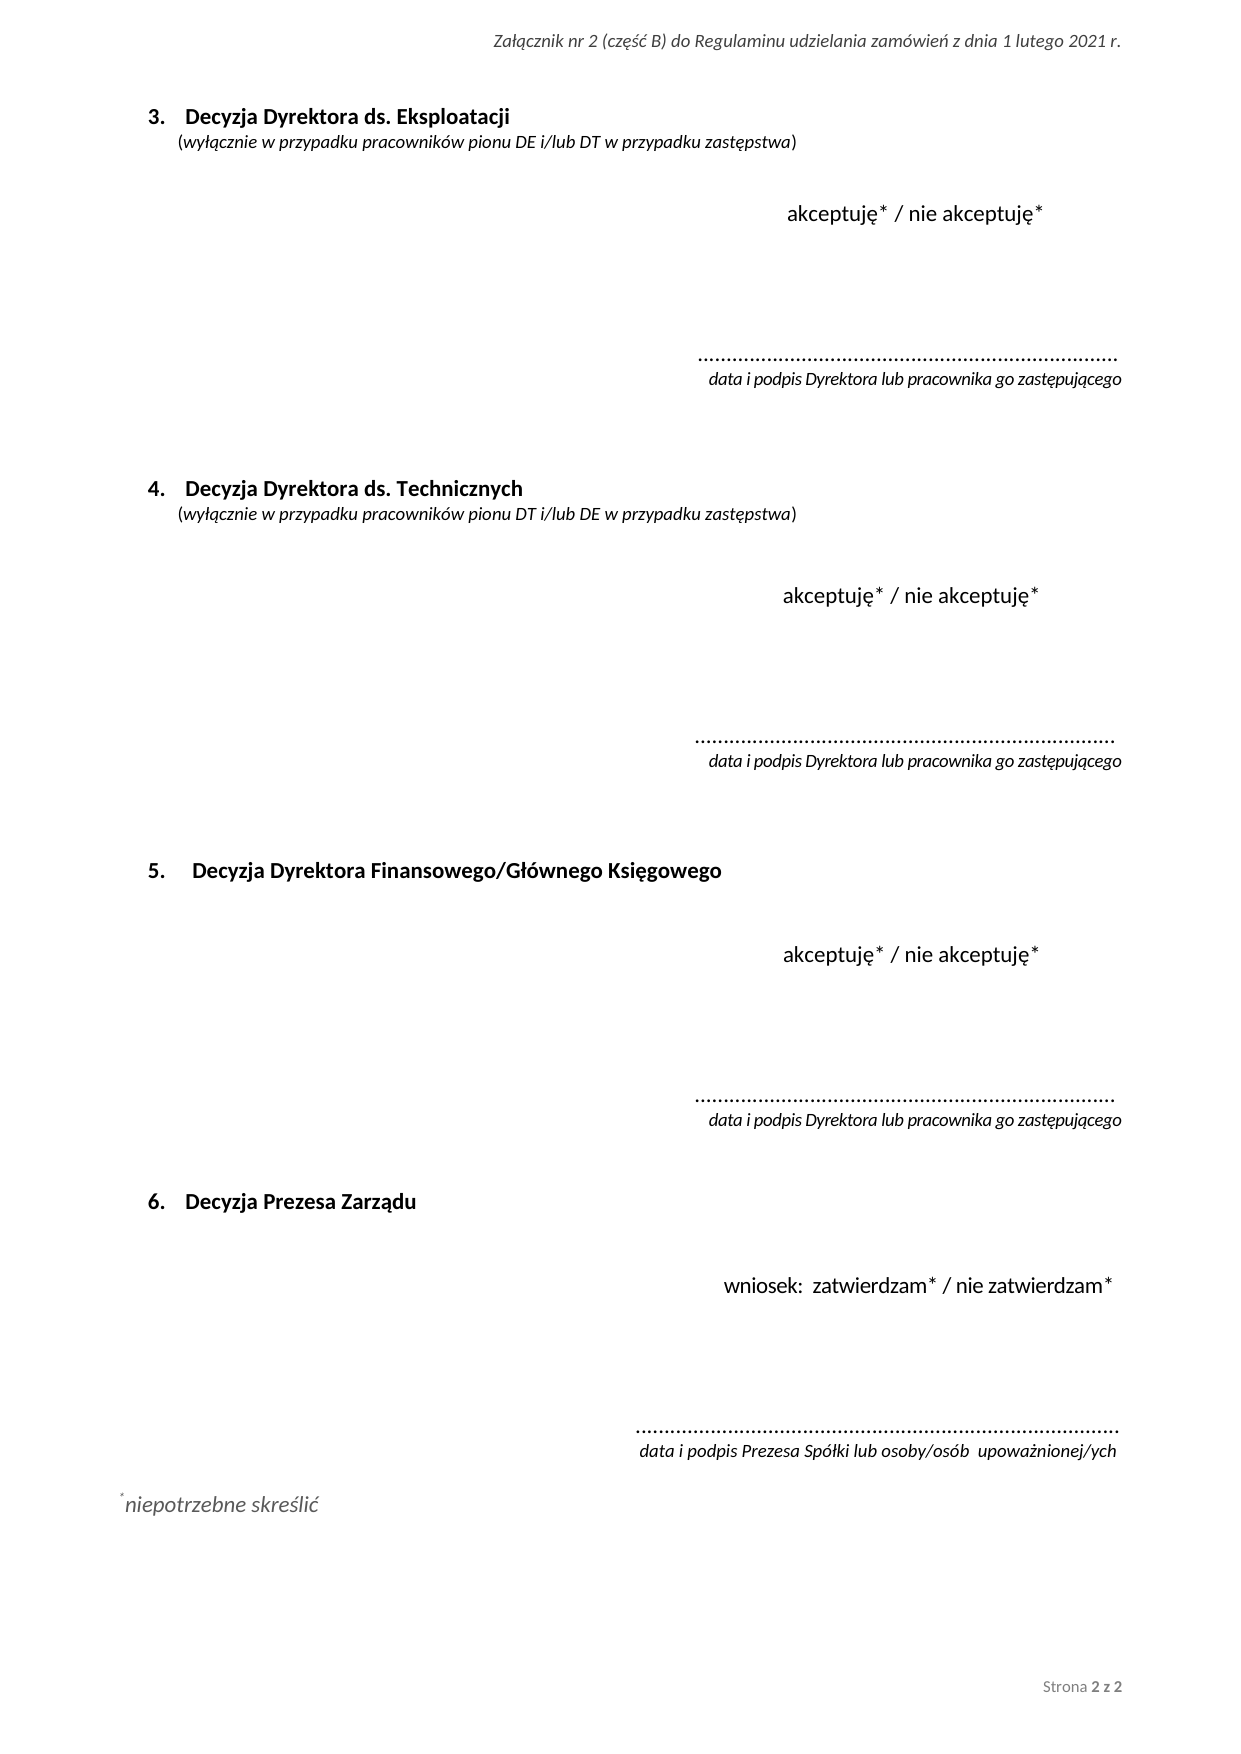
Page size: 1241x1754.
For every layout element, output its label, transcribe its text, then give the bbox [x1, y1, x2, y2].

text akceptuję* / nie akceptuję* [783, 940, 1122, 968]
text ......................................................................... [694, 1080, 1122, 1108]
text ......................................................................... [694, 721, 1122, 749]
list Decyzja Dyrektora ds. Eksploatacji [148, 102, 1122, 130]
text (wyłącznie w przypadku pracowników pionu DE i/lub DT w przypadku zastępstwa) [177, 130, 1122, 153]
text wniosek: zatwierdzam* / nie zatwierdzam* [723, 1271, 1122, 1299]
text .................................................................................... [576, 1411, 1122, 1439]
list Decyzja Prezesa Zarządu [148, 1187, 1122, 1215]
text data i podpis Prezesa Spółki lub osoby/osób upoważnionej/ych [546, 1439, 1122, 1462]
text data i podpis Dyrektora lub pracownika go zastępującego [709, 749, 1122, 772]
list Decyzja Dyrektora ds. Technicznych [148, 474, 1122, 502]
text (wyłącznie w przypadku pracowników pionu DT i/lub DE w przypadku zastępstwa) [177, 502, 1122, 553]
text *niepotrzebne skreślić [118, 1490, 1122, 1518]
text akceptuję* / nie akceptuję* [783, 199, 1122, 227]
text ......................................................................... [694, 339, 1122, 367]
text akceptuję* / nie akceptuję* [783, 581, 1122, 609]
list Decyzja Dyrektora Finansowego/Głównego Księgowego [148, 856, 1122, 884]
text data i podpis Dyrektora lub pracownika go zastępującego [709, 1108, 1122, 1131]
text data i podpis Dyrektora lub pracownika go zastępującego [709, 367, 1122, 390]
